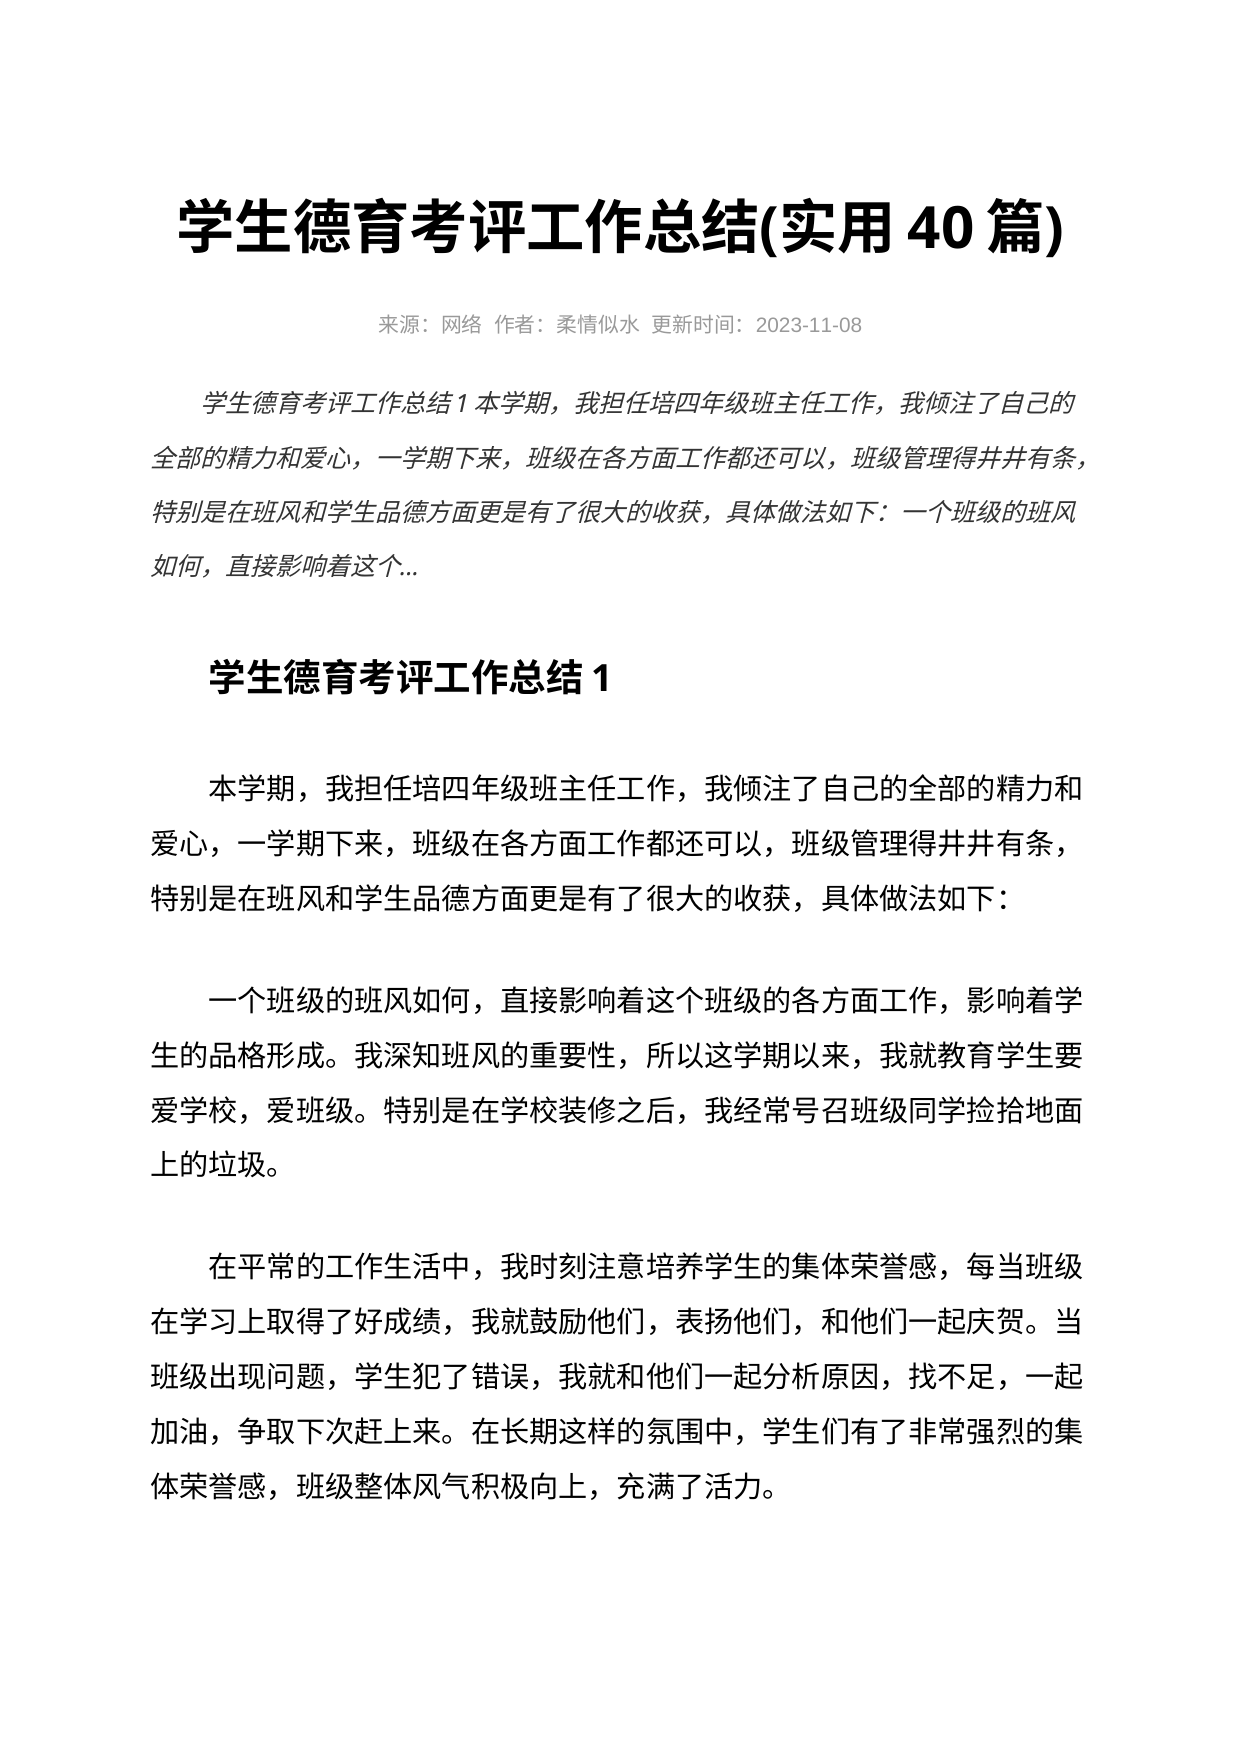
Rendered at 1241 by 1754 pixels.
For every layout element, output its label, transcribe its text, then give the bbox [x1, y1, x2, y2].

text 一个班级的班风如何，直接影响着这个班级的各方面工作，影响着学生的品格形成。我深知班风的重要性，所以这学期以来，我就教育学生要爱学校，爱班级。特别是在学校装修之后，我经常号召班级同学捡拾地面上的垃圾。 [150, 977, 1090, 1184]
subtitle 学生德育考评工作总结(实用40篇) [150, 181, 1090, 266]
text 本学期，我担任培四年级班主任工作，我倾注了自己的全部的精力和爱心，一学期下来，班级在各方面工作都还可以，班级管理得井井有条，特别是在班风和学生品德方面更是有了很大的收获，具体做法如下： [150, 766, 1090, 918]
text 学生德育考评工作总结1本学期，我担任培四年级班主任工作，我倾注了自己的全部的精力和爱心，一学期下来，班级在各方面工作都还可以，班级管理得井井有条，特别是在班风和学生品德方面更是有了很大的收获，具体做法如下：一个班级的班风如何，直接影响着这个... [150, 384, 1090, 583]
text 学生德育考评工作总结1 [150, 648, 1090, 703]
text 来源：网络 作者：柔情似水 更新时间：2023-11-08 [150, 313, 1090, 337]
text 在平常的工作生活中，我时刻注意培养学生的集体荣誉感，每当班级在学习上取得了好成绩，我就鼓励他们，表扬他们，和他们一起庆贺。当班级出现问题，学生犯了错误，我就和他们一起分析原因，找不足，一起加油，争取下次赶上来。在长期这样的氛围中，学生们有了非常强烈的集体荣誉感，班级整体风气积极向上，充满了活力。 [150, 1244, 1090, 1506]
